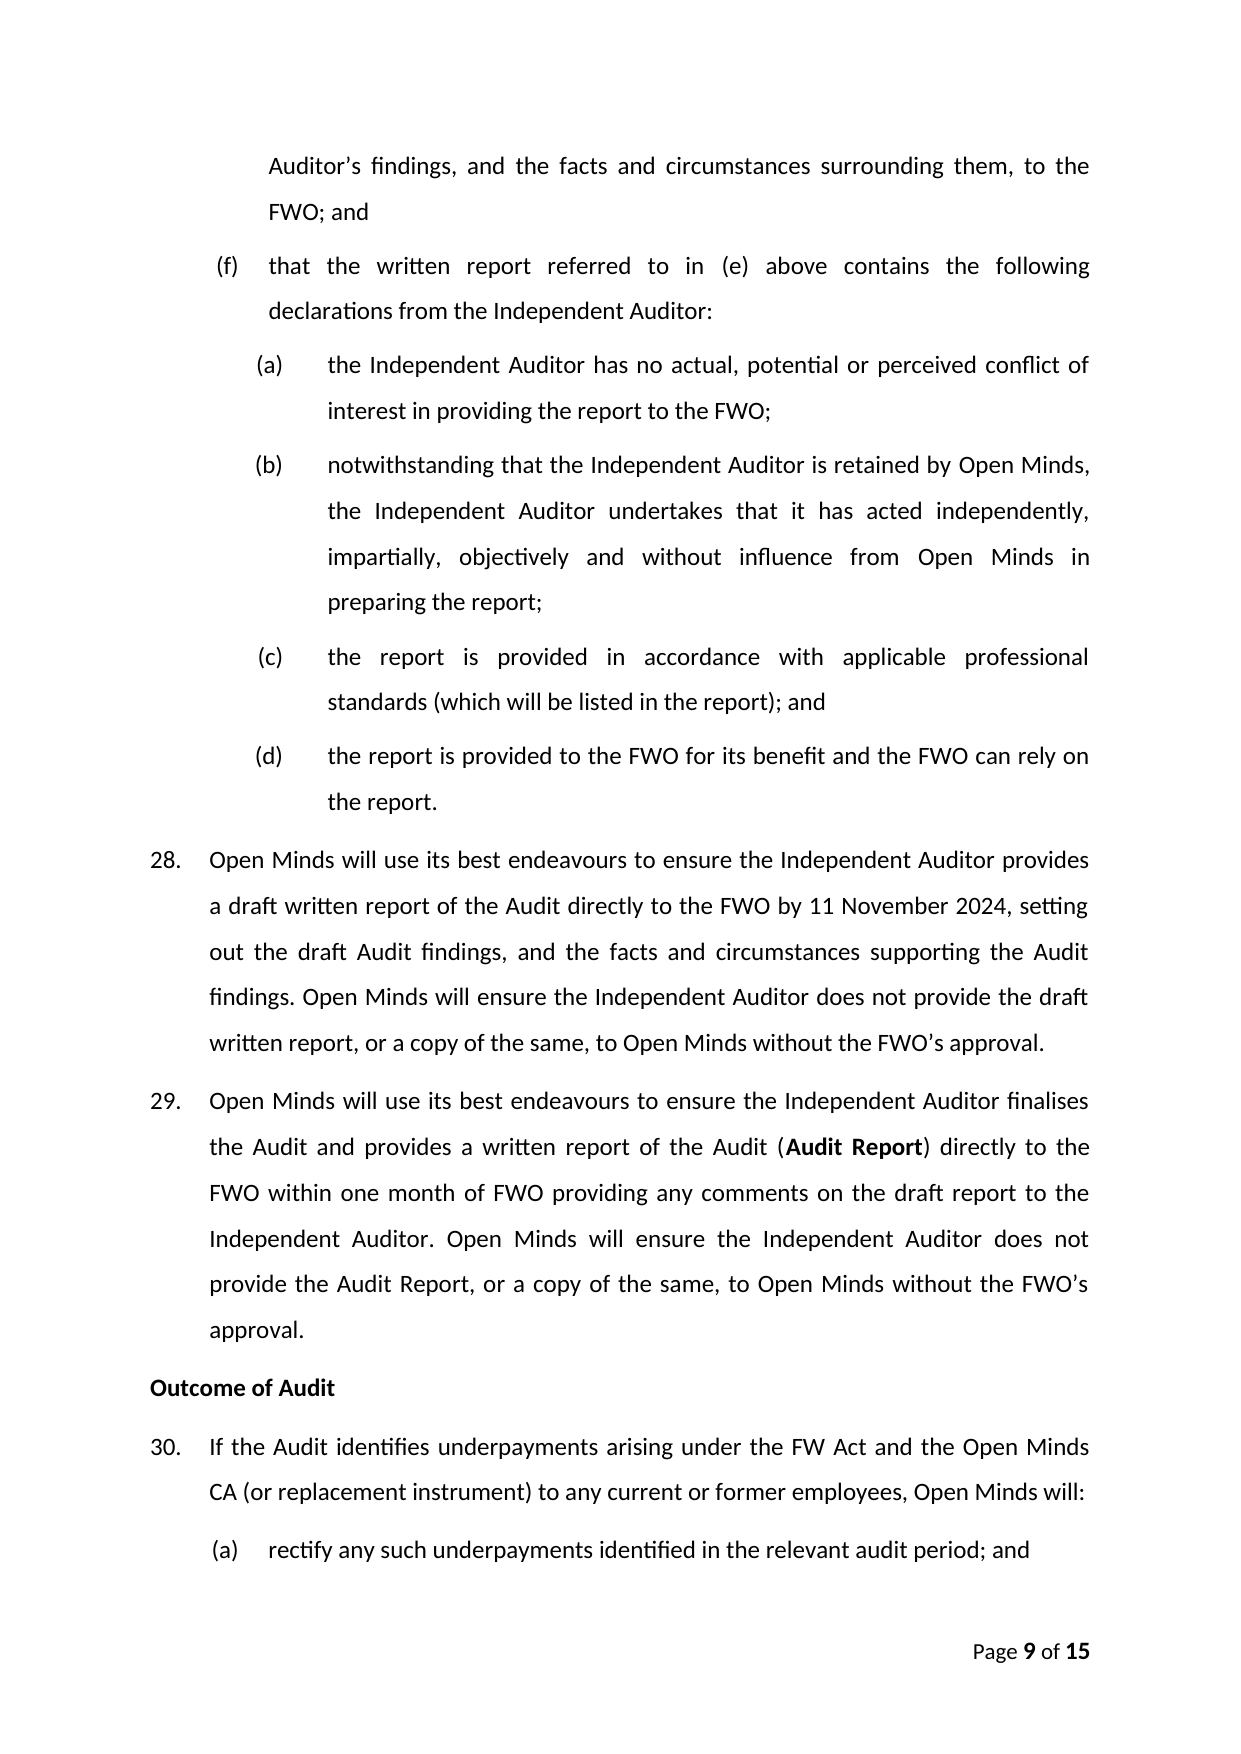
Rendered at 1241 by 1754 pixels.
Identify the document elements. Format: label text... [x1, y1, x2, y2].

text the report is provided in accordance with applicable professional standards (which will be listed in the report); and [283, 641, 1090, 717]
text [239, 150, 1090, 226]
text Open Minds will use its best endeavours to ensure the Independent Auditor provides a draft written report of the Audit directly to the FWO by 11 November 2024, setting out the draft Audit findings, and the facts and circumstances supporting the Audit findings. Open Minds will ensure the Independent Auditor does not provide the draft written report, or a copy of the same, to Open Minds without the FWO’s approval. [150, 844, 1090, 1058]
text the Independent Auditor has no actual, potential or perceived conflict of interest in providing the report to the FWO; [283, 349, 1090, 426]
text that the written report referred to in (e) above contains the following declarations from the Independent Auditor: [239, 250, 1090, 326]
text Open Minds will use its best endeavours to ensure the Independent Auditor finalises the Audit and provides a written report of the Audit (Audit Report) directly to the FWO within one month of FWO providing any comments on the draft report to the Independent Auditor. Open Minds will ensure the Independent Auditor does not provide the Audit Report, or a copy of the same, to Open Minds without the FWO’s approval. [150, 1086, 1090, 1345]
text rectify any such underpayments identified in the relevant audit period; and [239, 1534, 1090, 1565]
text If the Audit identifies underpayments arising under the FW Act and the Open Minds CA (or replacement instrument) to any current or former employees, Open Minds will: [150, 1431, 1090, 1507]
subtitle Outcome of Audit [150, 1372, 1090, 1403]
text notwithstanding that the Independent Auditor is retained by Open Minds, the Independent Auditor undertakes that it has acted independently, impartially, objectively and without influence from Open Minds in preparing the report; [283, 449, 1090, 617]
text the report is provided to the FWO for its benefit and the FWO can rely on the report. [283, 740, 1090, 817]
